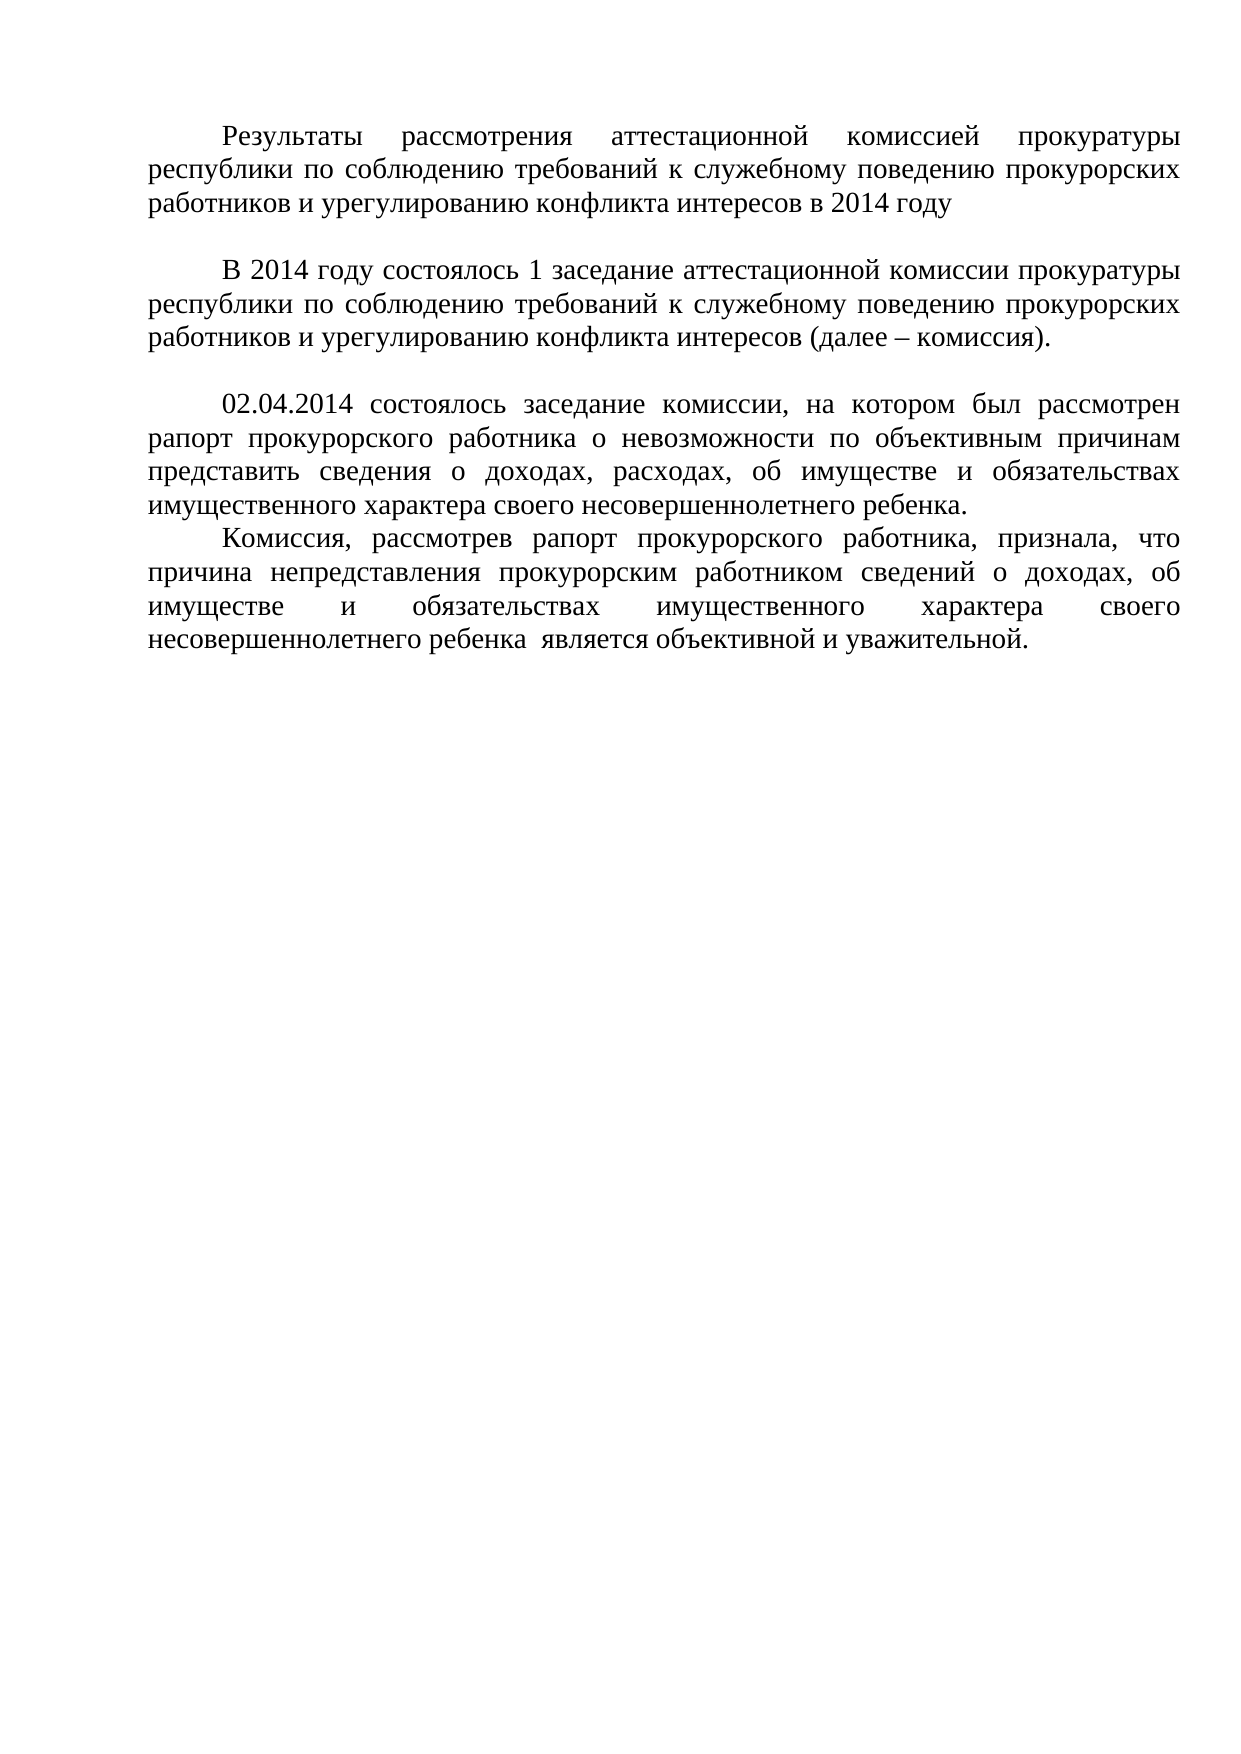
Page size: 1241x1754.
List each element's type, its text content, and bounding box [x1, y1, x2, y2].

text Комиссия, рассмотрев рапорт прокурорского работника, признала, что причина непредставления прокурорским работником сведений о доходах, об имуществе и обязательствах имущественного характера своего несовершеннолетнего ребенка является объективной и уважительной. [148, 521, 1181, 655]
text 02.04.2014 состоялось заседание комиссии, на котором был рассмотрен рапорт прокурорского работника о невозможности по объективным причинам представить сведения о доходах, расходах, об имуществе и обязательствах имущественного характера своего несовершеннолетнего ребенка. [148, 386, 1181, 521]
text Результаты рассмотрения аттестационной комиссией прокуратуры республики по соблюдению требований к служебному поведению прокурорских работников и урегулированию конфликта интересов в 2014 году [148, 118, 1181, 219]
text В 2014 году состоялось 1 заседание аттестационной комиссии прокуратуры республики по соблюдению требований к служебному поведению прокурорских работников и урегулированию конфликта интересов (далее – комиссия). [148, 252, 1181, 353]
